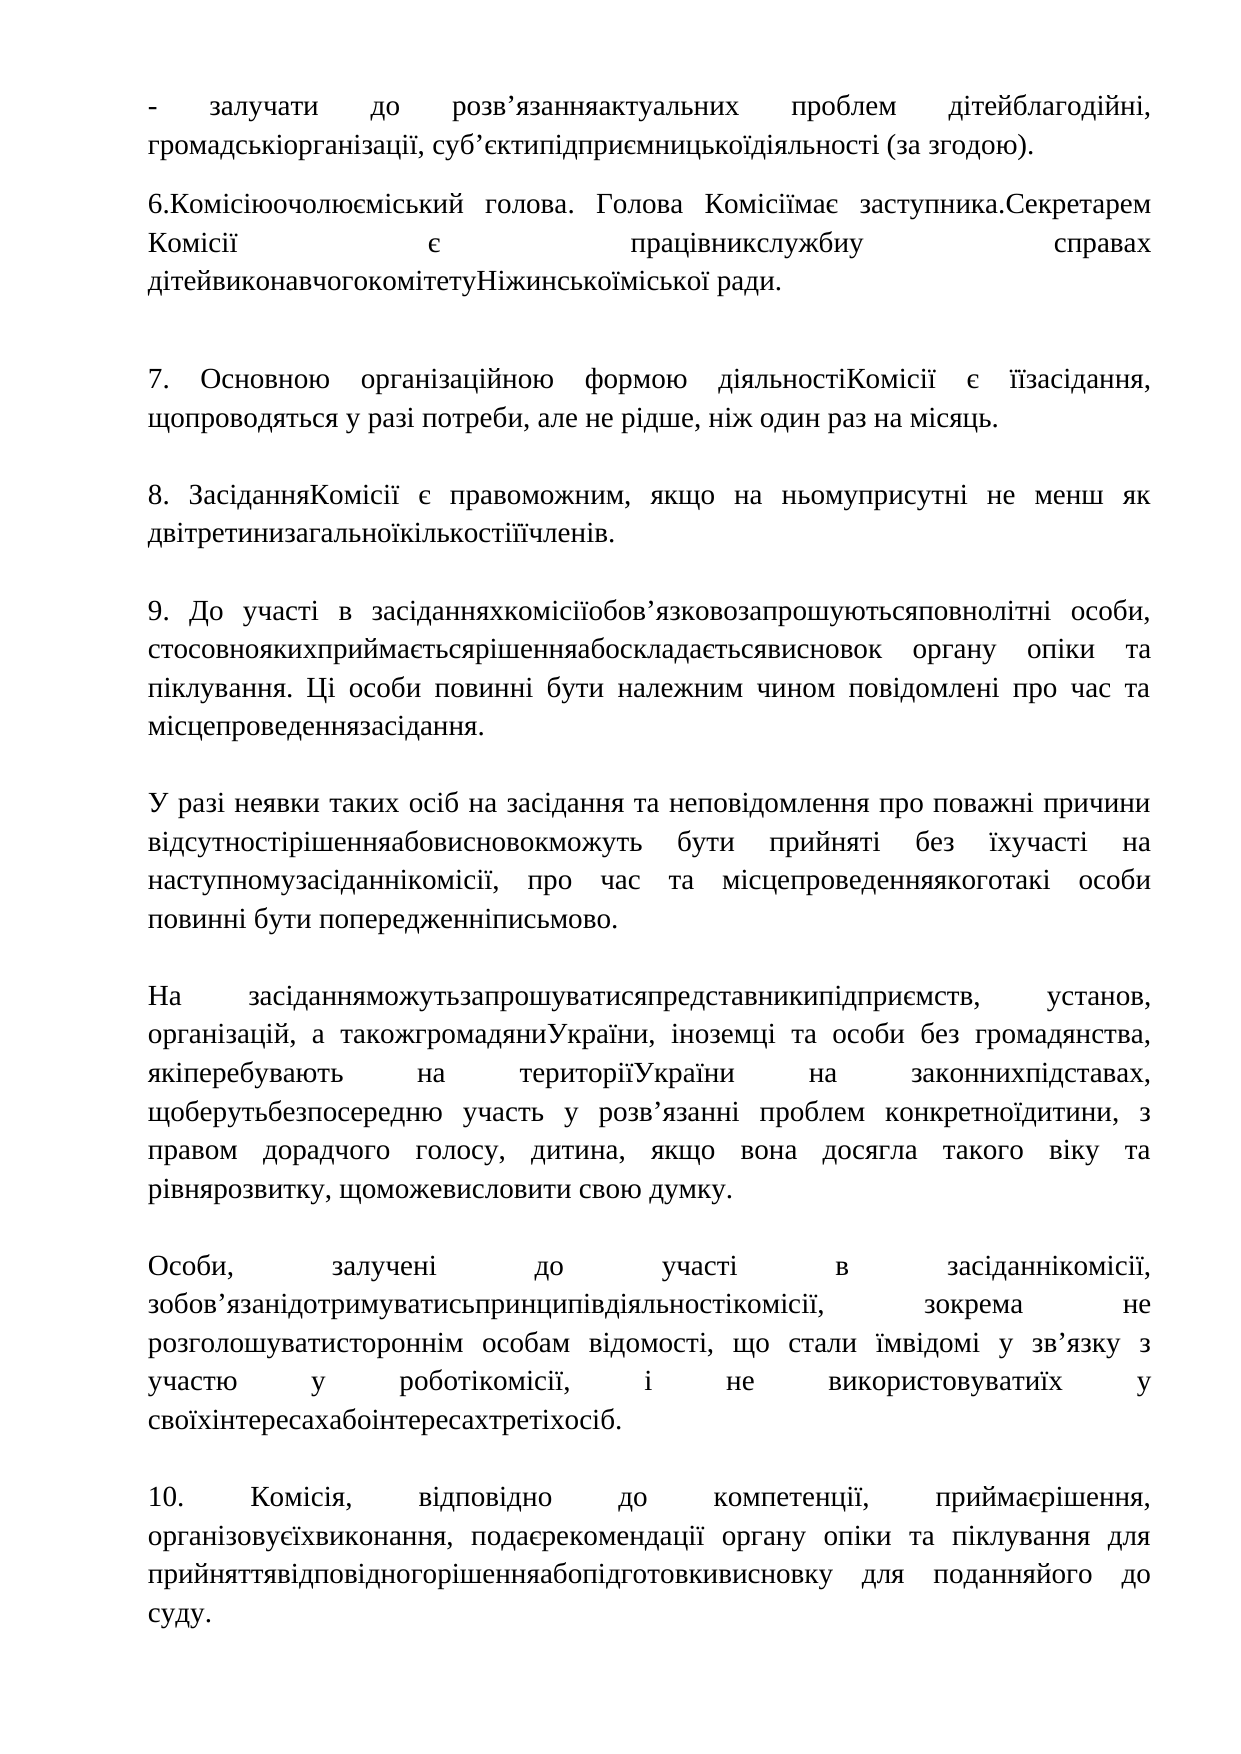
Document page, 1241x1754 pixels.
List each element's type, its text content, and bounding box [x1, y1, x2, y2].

text На засіданняможутьзапрошуватисяпредставникипідприємств, установ, організацій, а такожгромадяниУкраїни, іноземці та особи без громадянства, якіперебувають на територіїУкраїни на законнихпідставах, щоберутьбезпосередню участь у розв’язанні проблем конкретноїдитини, з правом дорадчого голосу, дитина, якщо вона досягла такого віку та рівнярозвитку, щоможевисловити свою думку. [148, 978, 1152, 1204]
text 7. Основною організаційною формою діяльностіКомісії є їїзасідання, щопроводяться у разі потреби, але не рідше, ніж один раз на місяць. [148, 361, 1152, 433]
text У разі неявки таких осіб на засідання та неповідомлення про поважні причини відсутностірішенняабовисновокможуть бути прийняті без їхучасті на наступномузасіданнікомісії, про час та місцепроведенняякоготакі особи повинні бути попередженніписьмово. [148, 785, 1152, 934]
text Особи, залучені до участі в засіданнікомісії, зобов’язанідотримуватисьпринципівдіяльностікомісії, зокрема не розголошуватистороннім особам відомості, що стали їмвідомі у зв’язку з участю у роботікомісії, і не використовуватиїх у своїхінтересахабоінтересахтретіхосіб. [148, 1248, 1152, 1436]
text 6.Комісіюочолюєміський голова. Голова Комісіїмає заступника.Секретарем Комісії є працівникслужбиу справах дітейвиконавчогокомітетуНіжинськоїміської ради. [148, 186, 1152, 297]
text 10. Комісія, відповідно до компетенції, приймаєрішення, організовуєїхвиконання, подаєрекомендації органу опіки та піклування для прийняттявідповідногорішенняабопідготовкивисновку для поданняйого до суду. [148, 1479, 1152, 1628]
text - залучати до розв’язанняактуальних проблем дітейблагодійні, громадськіорганізації, суб’єктипідприємницькоїдіяльності (за згодою). [148, 88, 1152, 161]
text 9. До участі в засіданняхкомісіїобов’язковозапрошуютьсяповнолітні особи, стосовноякихприймаєтьсярішенняабоскладаєтьсявисновок органу опіки та піклування. Ці особи повинні бути належним чином повідомлені про час та місцепроведеннязасідання. [148, 593, 1152, 742]
text 8. ЗасіданняКомісії є правоможним, якщо на ньомуприсутні не менш як двітретинизагальноїкількостіїїчленів. [148, 477, 1152, 549]
